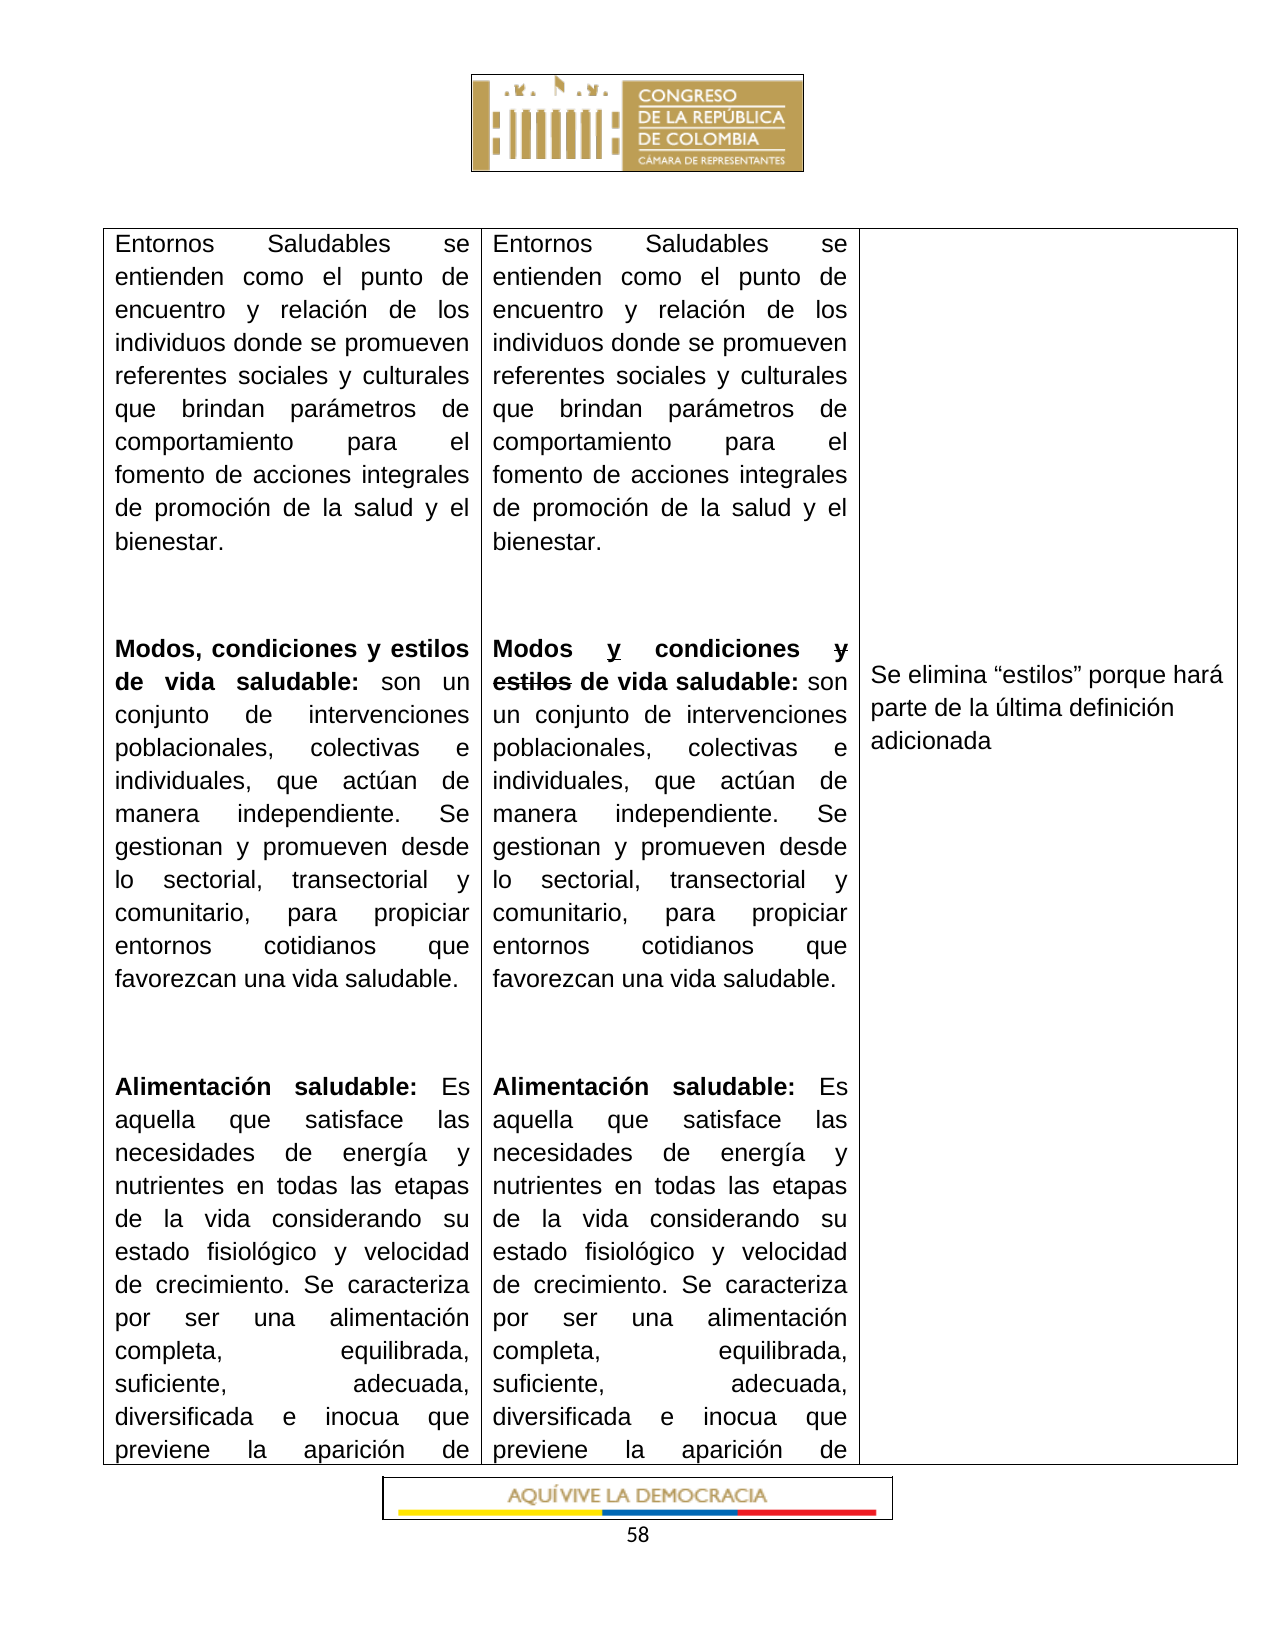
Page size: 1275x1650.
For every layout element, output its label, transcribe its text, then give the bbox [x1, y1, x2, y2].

picture [384, 1478, 892, 1519]
picture [472, 75, 803, 171]
